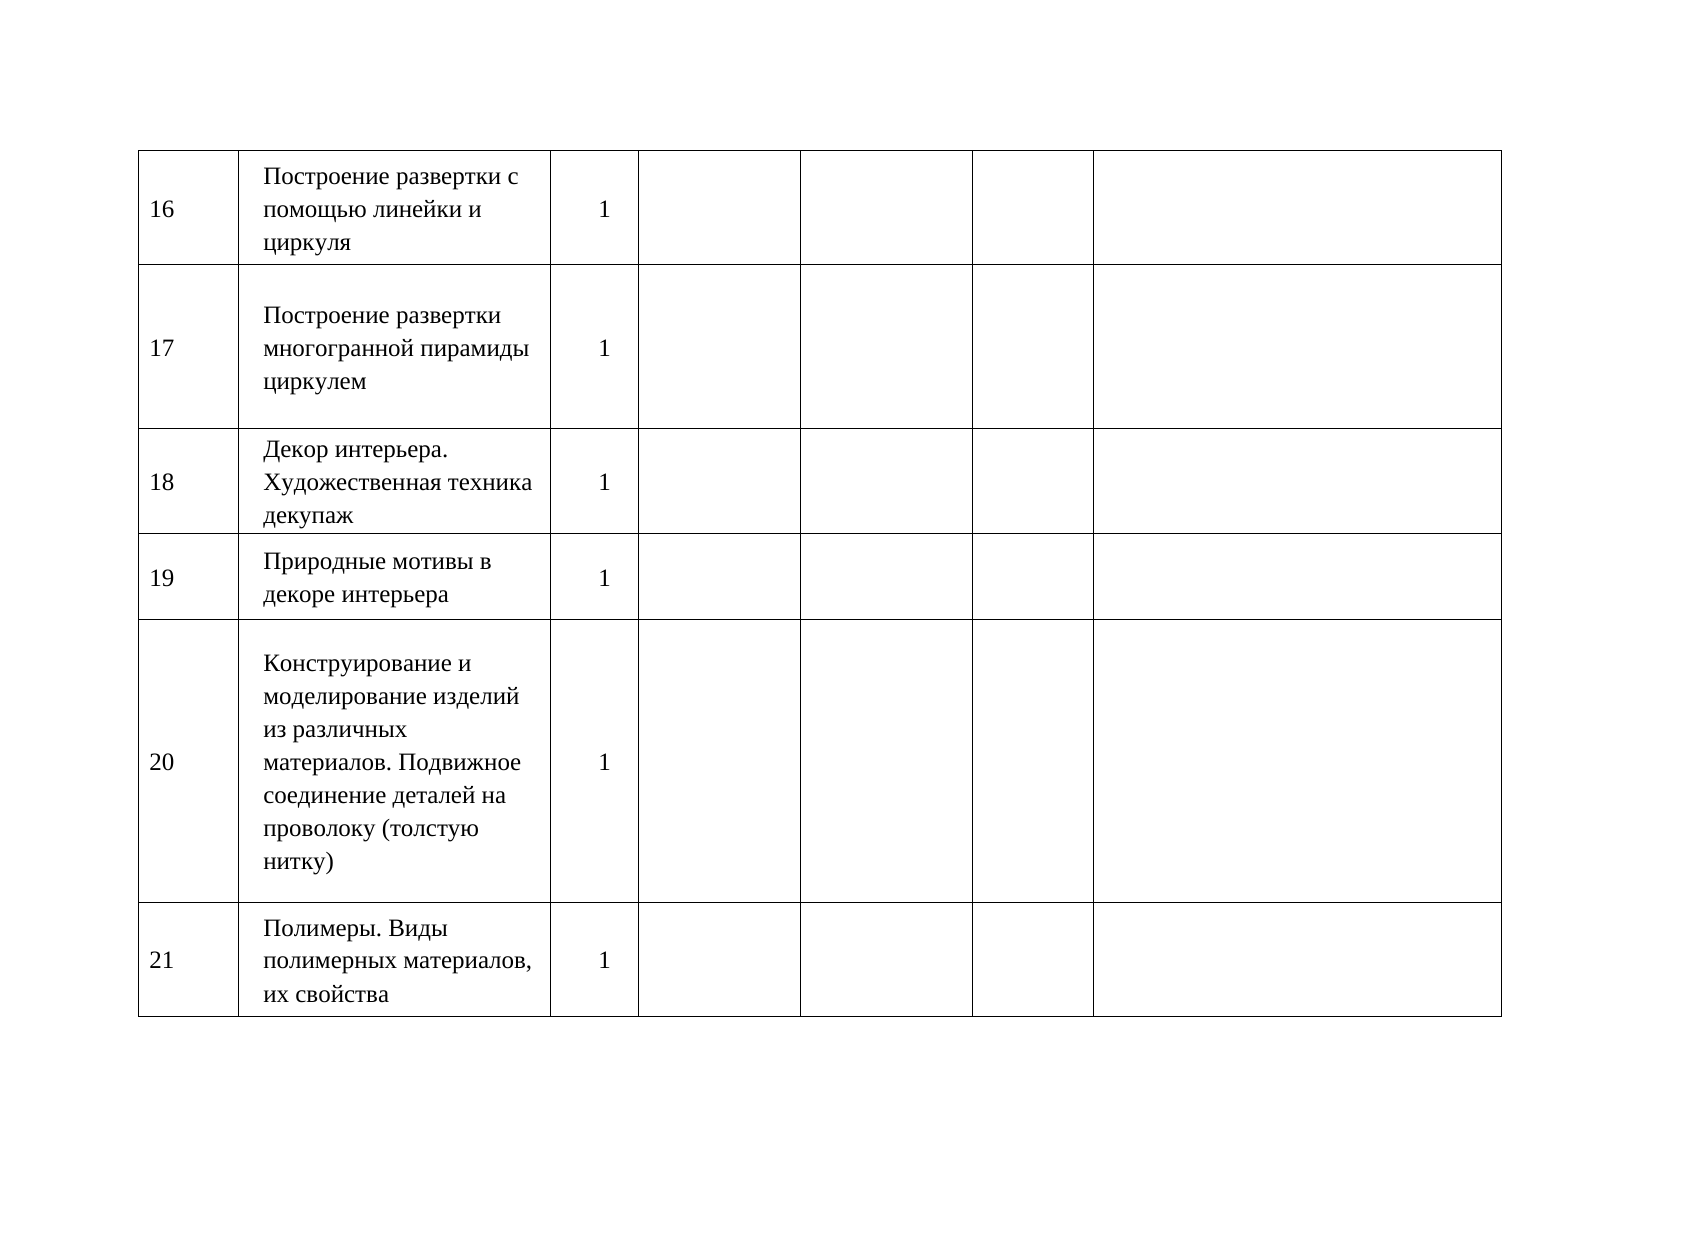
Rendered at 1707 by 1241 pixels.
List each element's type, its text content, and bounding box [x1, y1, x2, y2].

table_cell 21 [139, 903, 238, 1016]
table_cell [801, 429, 972, 533]
table_cell [1094, 429, 1501, 533]
table_cell [639, 265, 800, 428]
table_cell [973, 429, 1093, 533]
table_cell 1 [551, 620, 638, 902]
table_cell [973, 903, 1093, 1016]
table_cell [1094, 620, 1501, 902]
table_cell 1 [551, 265, 638, 428]
table_cell [973, 265, 1093, 428]
table_cell 18 [139, 429, 238, 533]
table_cell [1094, 534, 1501, 619]
table_cell [801, 534, 972, 619]
table_cell [1094, 265, 1501, 428]
table_cell Построение развертки с помощью линейки и циркуля [239, 151, 550, 264]
table_cell [973, 620, 1093, 902]
table_cell [639, 534, 800, 619]
table_cell 1 [551, 429, 638, 533]
table_cell 20 [139, 620, 238, 902]
table_cell [1094, 151, 1501, 264]
table_cell [639, 903, 800, 1016]
table_cell [973, 151, 1093, 264]
table_cell [639, 429, 800, 533]
table_cell [1094, 903, 1501, 1016]
table_cell 1 [551, 151, 638, 264]
table_cell [801, 903, 972, 1016]
table_cell 16 [139, 151, 238, 264]
table_cell [801, 265, 972, 428]
table_cell Конструирование и моделирование изделий из различных материалов. Подвижное соединение деталей на проволоку (толстую нитку) [239, 620, 550, 902]
table_cell 19 [139, 534, 238, 619]
table_cell 17 [139, 265, 238, 428]
table_cell Полимеры. Виды полимерных материалов, их свойства [239, 903, 550, 1016]
table_cell 1 [551, 534, 638, 619]
table_cell Построение развертки многогранной пирамиды циркулем [239, 265, 550, 428]
table_cell Природные мотивы в декоре интерьера [239, 534, 550, 619]
table_cell [973, 534, 1093, 619]
table_cell Декор интерьера. Художественная техника декупаж [239, 429, 550, 533]
table_cell [801, 151, 972, 264]
table_cell [639, 620, 800, 902]
table_cell 1 [551, 903, 638, 1016]
table_cell [639, 151, 800, 264]
table_cell [801, 620, 972, 902]
